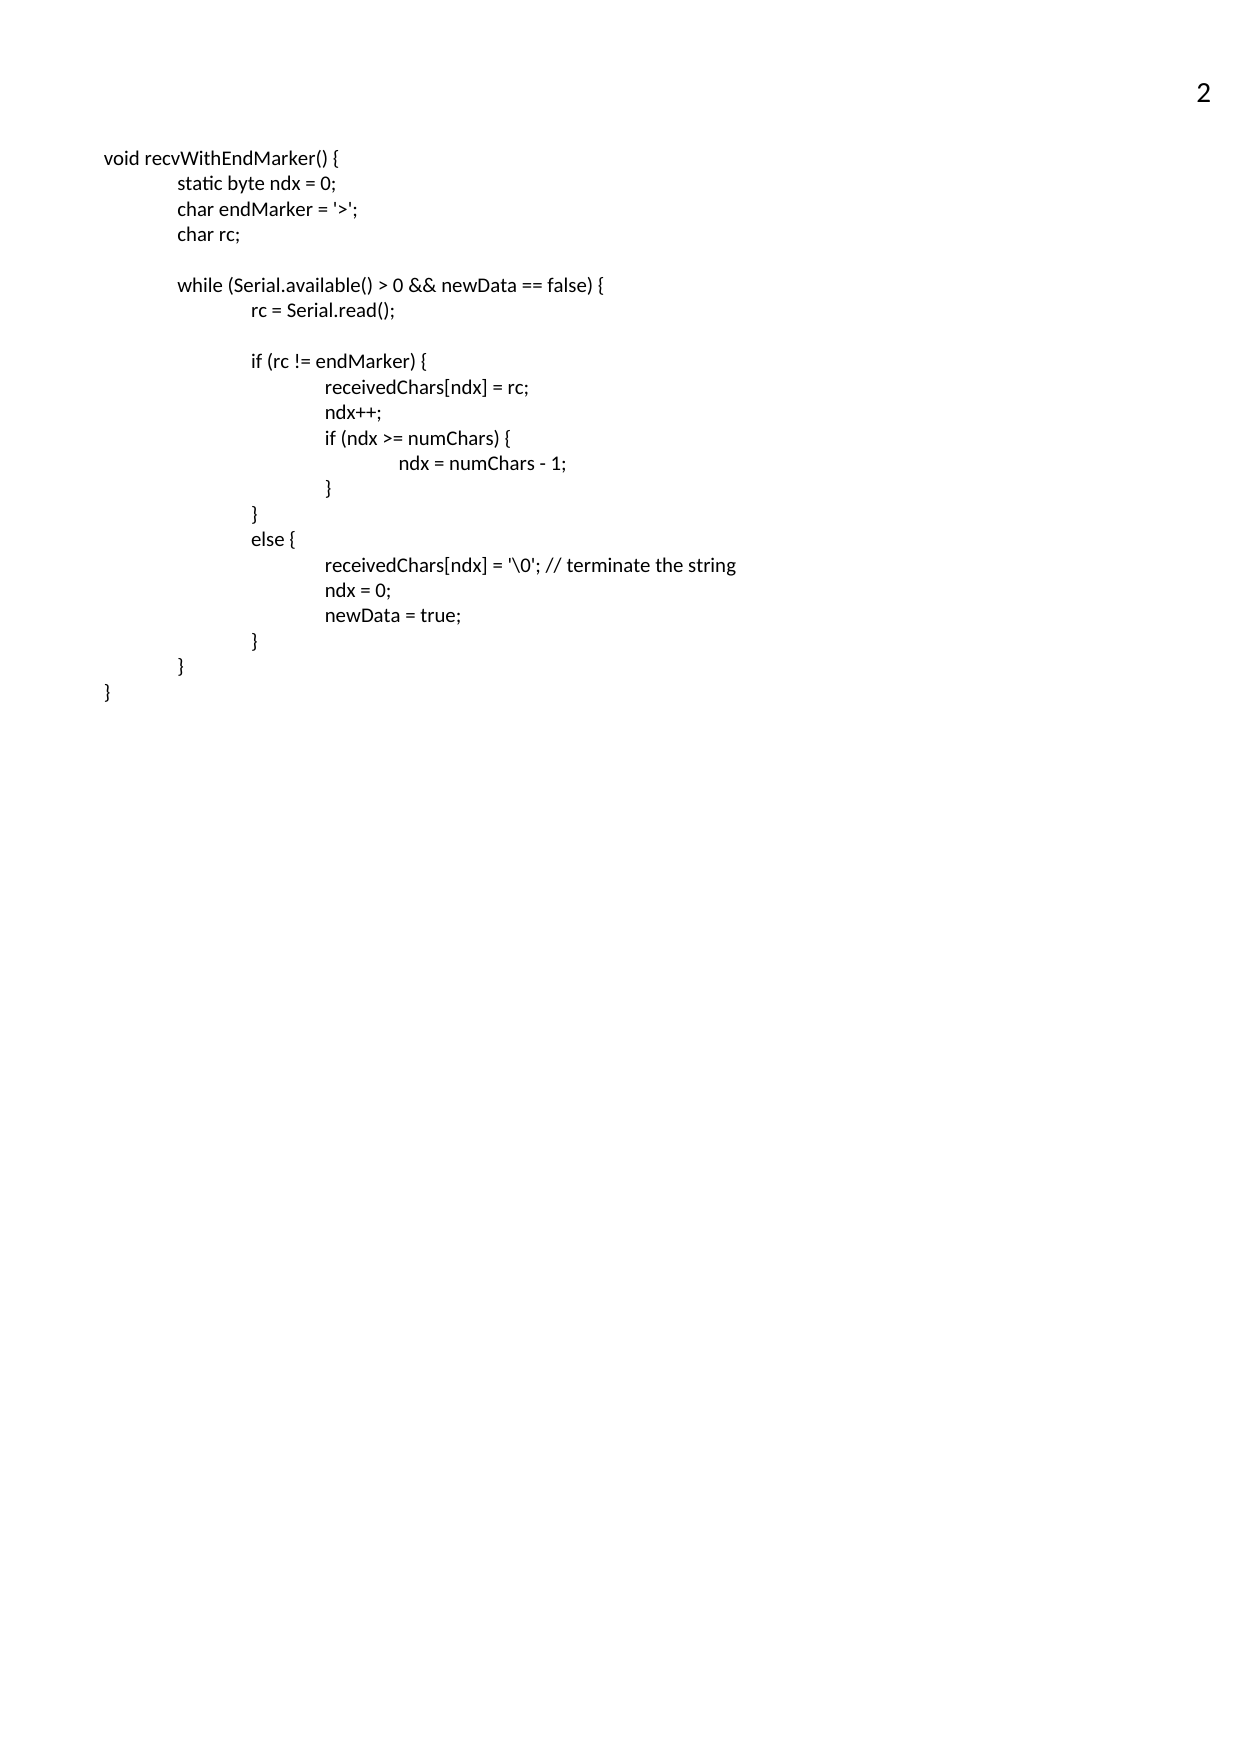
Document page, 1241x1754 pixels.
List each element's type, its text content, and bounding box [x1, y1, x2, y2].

text void recvWithEndMarker() { [103, 145, 1211, 171]
text } [103, 476, 1211, 501]
text } [103, 501, 1211, 526]
text newData = true; [103, 603, 1211, 628]
text rc = Serial.read(); [103, 298, 1211, 323]
text ndx = 0; [103, 577, 1211, 603]
text char rc; [103, 221, 1211, 247]
text static byte ndx = 0; [103, 171, 1211, 196]
text if (rc != endMarker) { [103, 348, 1211, 374]
text while (Serial.available() > 0 && newData == false) { [103, 272, 1211, 298]
text char endMarker = '>'; [103, 196, 1211, 221]
text receivedChars[ndx] = rc; [103, 374, 1211, 399]
text receivedChars[ndx] = '\0'; // terminate the string [103, 552, 1211, 577]
text } [103, 653, 1211, 679]
text else { [103, 526, 1211, 552]
text ndx = numChars - 1; [103, 450, 1211, 476]
text } [103, 628, 1211, 653]
text if (ndx >= numChars) { [103, 425, 1211, 450]
text ndx++; [103, 399, 1211, 425]
text } [103, 679, 1211, 704]
